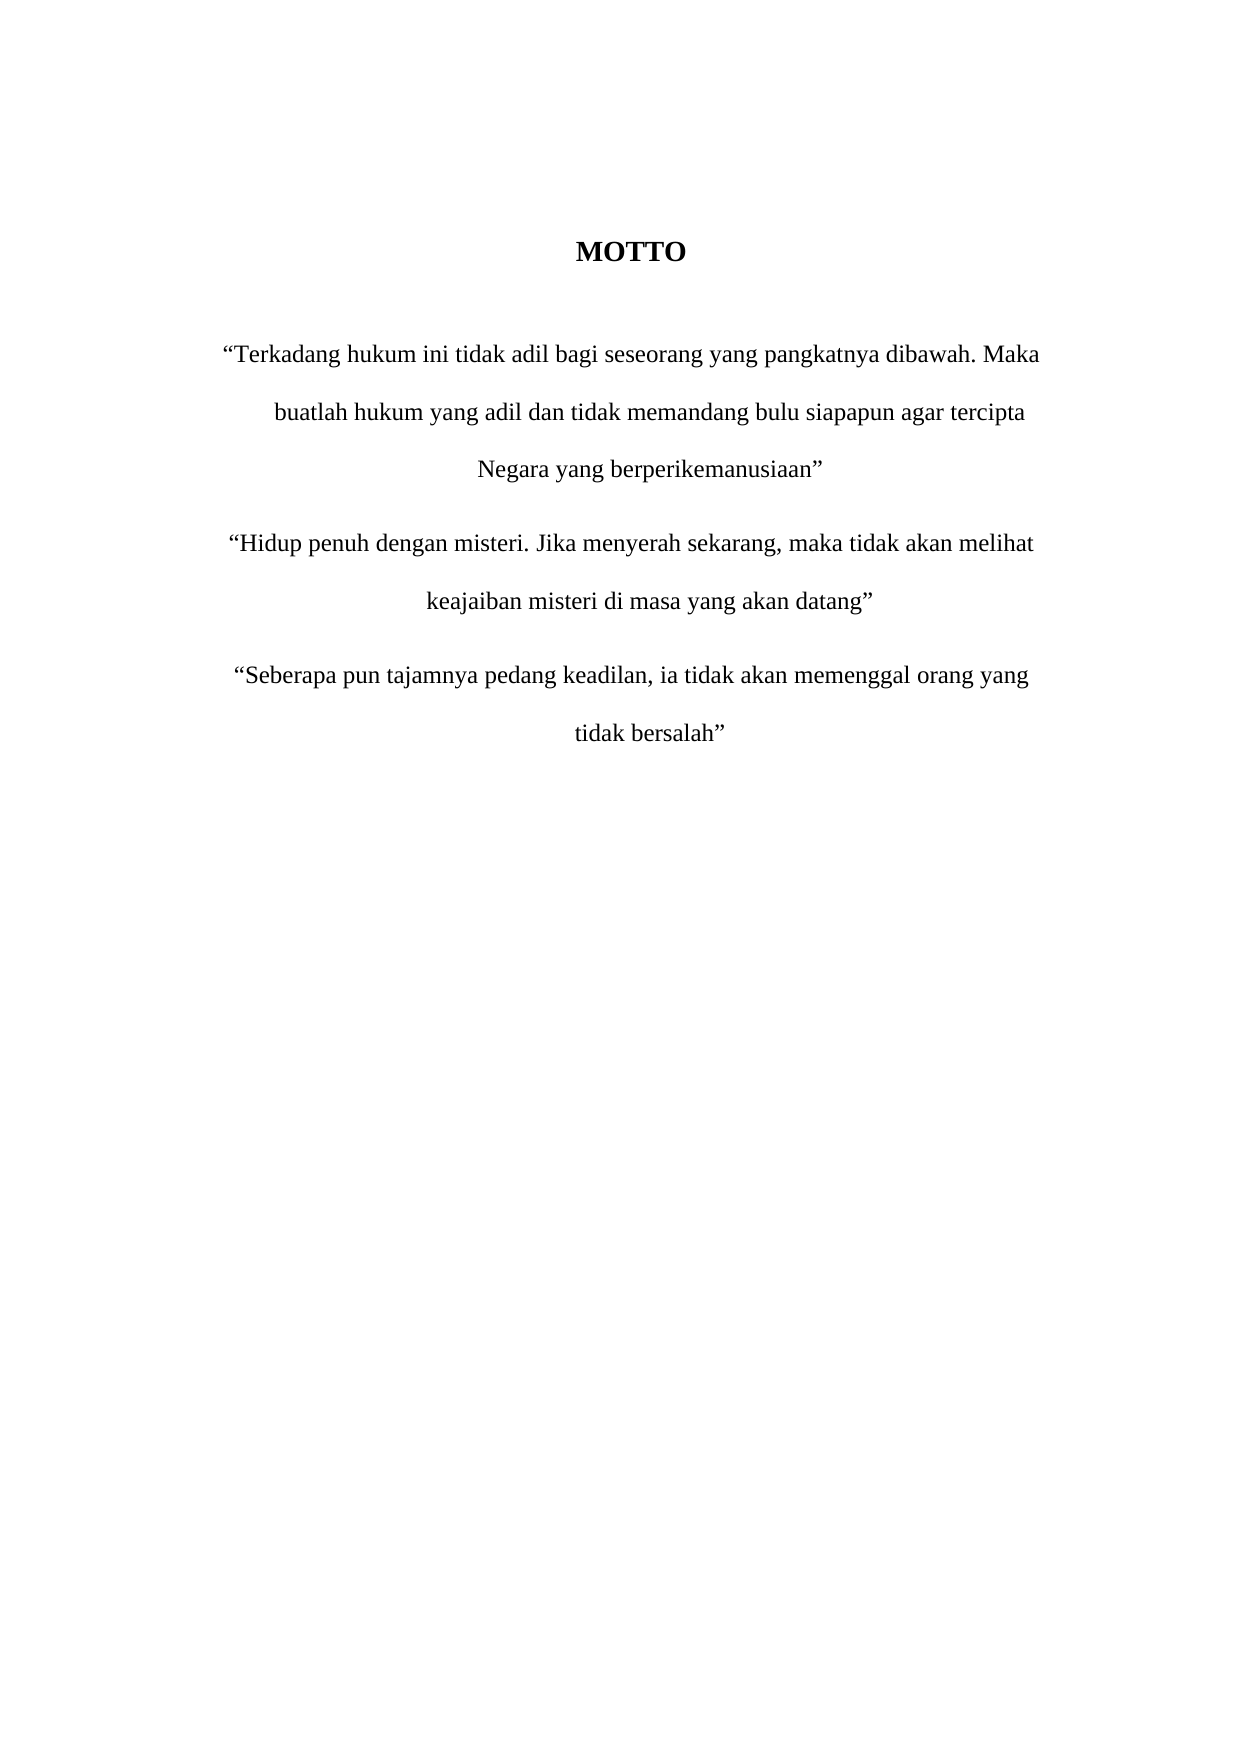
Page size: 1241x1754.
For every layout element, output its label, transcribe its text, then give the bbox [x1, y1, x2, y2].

text “Terkadang hukum ini tidak adil bagi seseorang yang pangkatnya dibawah. Maka buatlah hukum yang adil dan tidak memandang bulu siapapun agar tercipta Negara yang berperikemanusiaan” [203, 339, 1059, 483]
text “Seberapa pun tajamnya pedang keadilan, ia tidak akan memenggal orang yang tidak bersalah” [206, 660, 1056, 746]
subtitle MOTTO [206, 234, 1056, 267]
text “Hidup penuh dengan misteri. Jika menyerah sekarang, maka tidak akan melihat keajaiban misteri di masa yang akan datang” [206, 528, 1056, 614]
